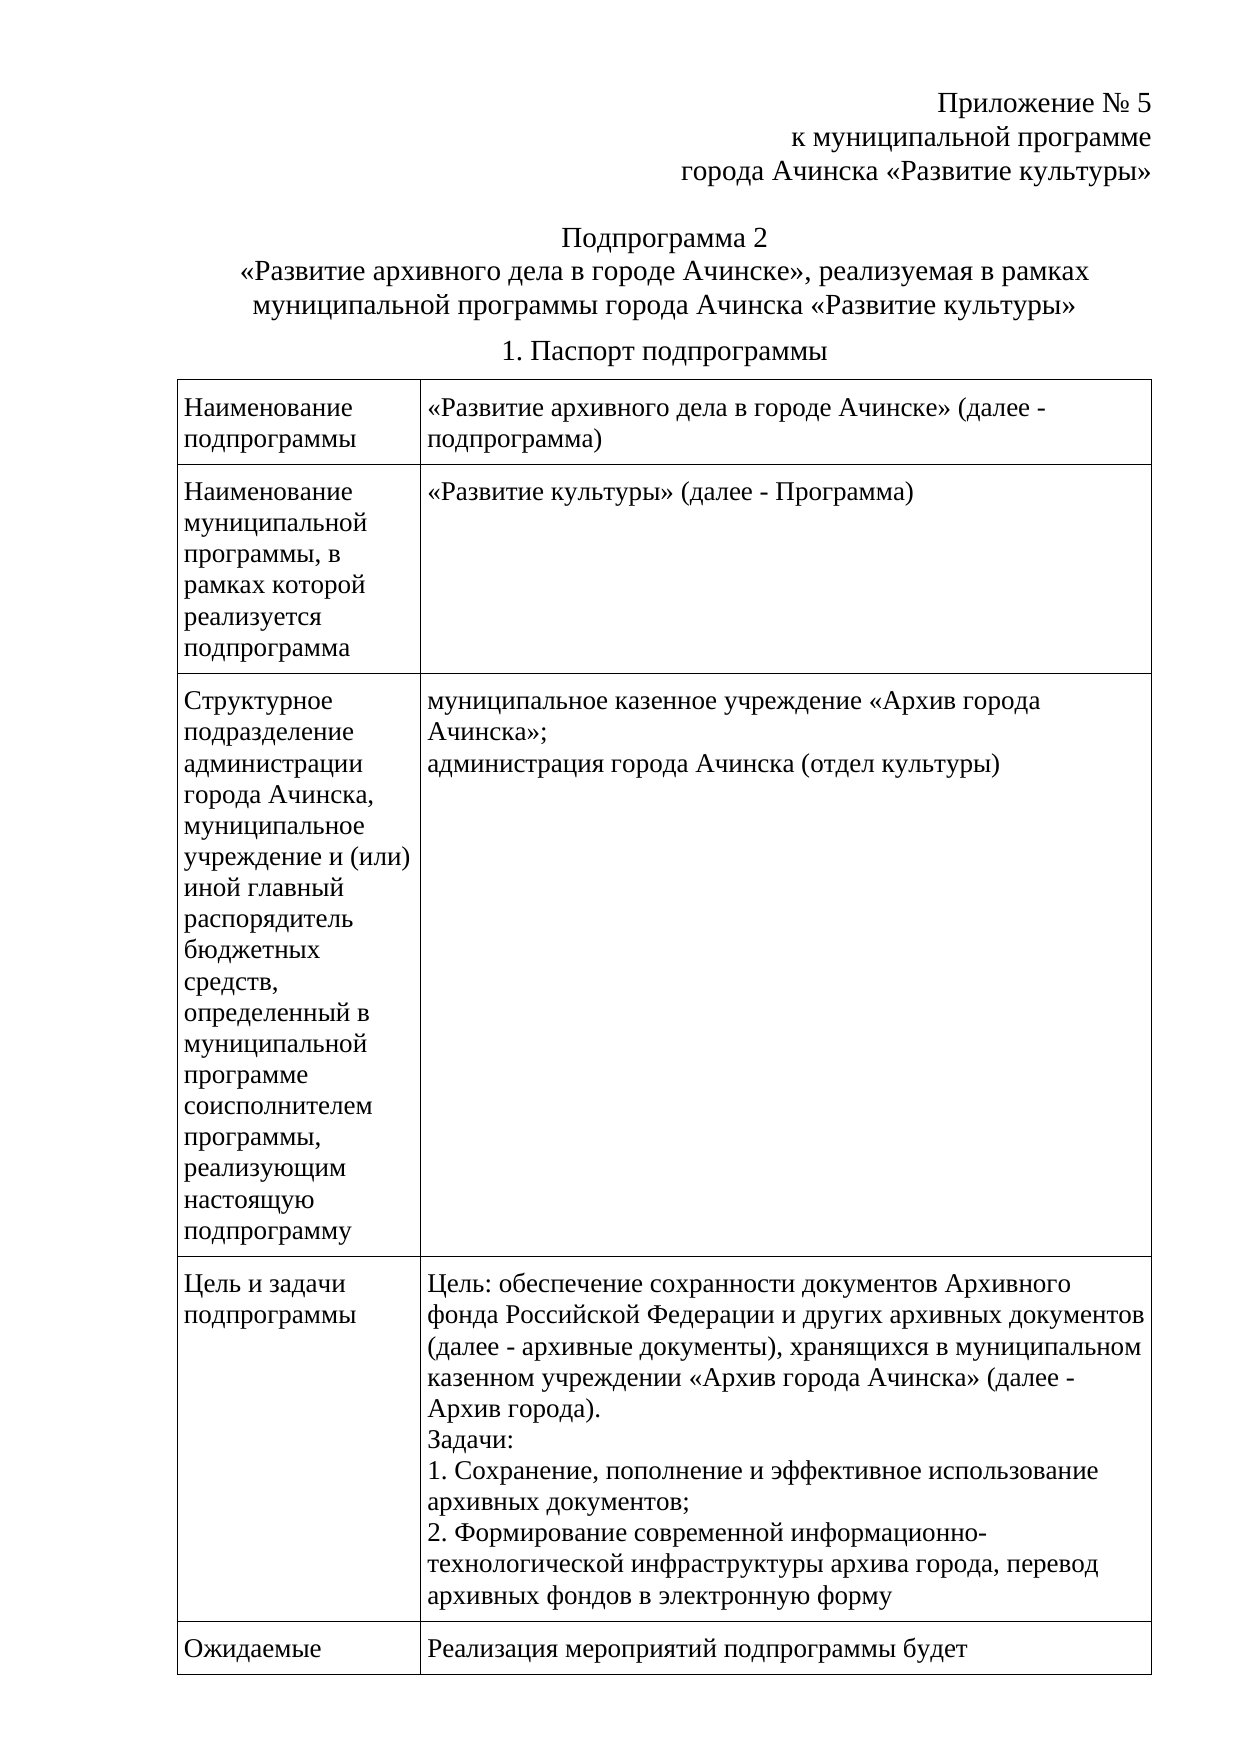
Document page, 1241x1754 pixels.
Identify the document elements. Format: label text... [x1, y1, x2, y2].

text Приложение № 5 [177, 86, 1152, 119]
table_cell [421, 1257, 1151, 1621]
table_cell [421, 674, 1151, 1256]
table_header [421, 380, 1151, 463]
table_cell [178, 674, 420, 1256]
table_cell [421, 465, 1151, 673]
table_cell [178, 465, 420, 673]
text 1. Паспорт подпрограммы [177, 333, 1152, 366]
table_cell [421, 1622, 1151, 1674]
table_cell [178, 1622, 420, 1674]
text к муниципальной программе [177, 119, 1152, 153]
text города Ачинска «Развитие культуры» [177, 153, 1152, 186]
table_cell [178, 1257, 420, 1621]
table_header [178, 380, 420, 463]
text «Развитие архивного дела в городе Ачинске», реализуемая в рамках муниципальной программы города Ачинска «Развитие культуры» [177, 253, 1152, 320]
text Подпрограмма 2 [177, 220, 1152, 253]
